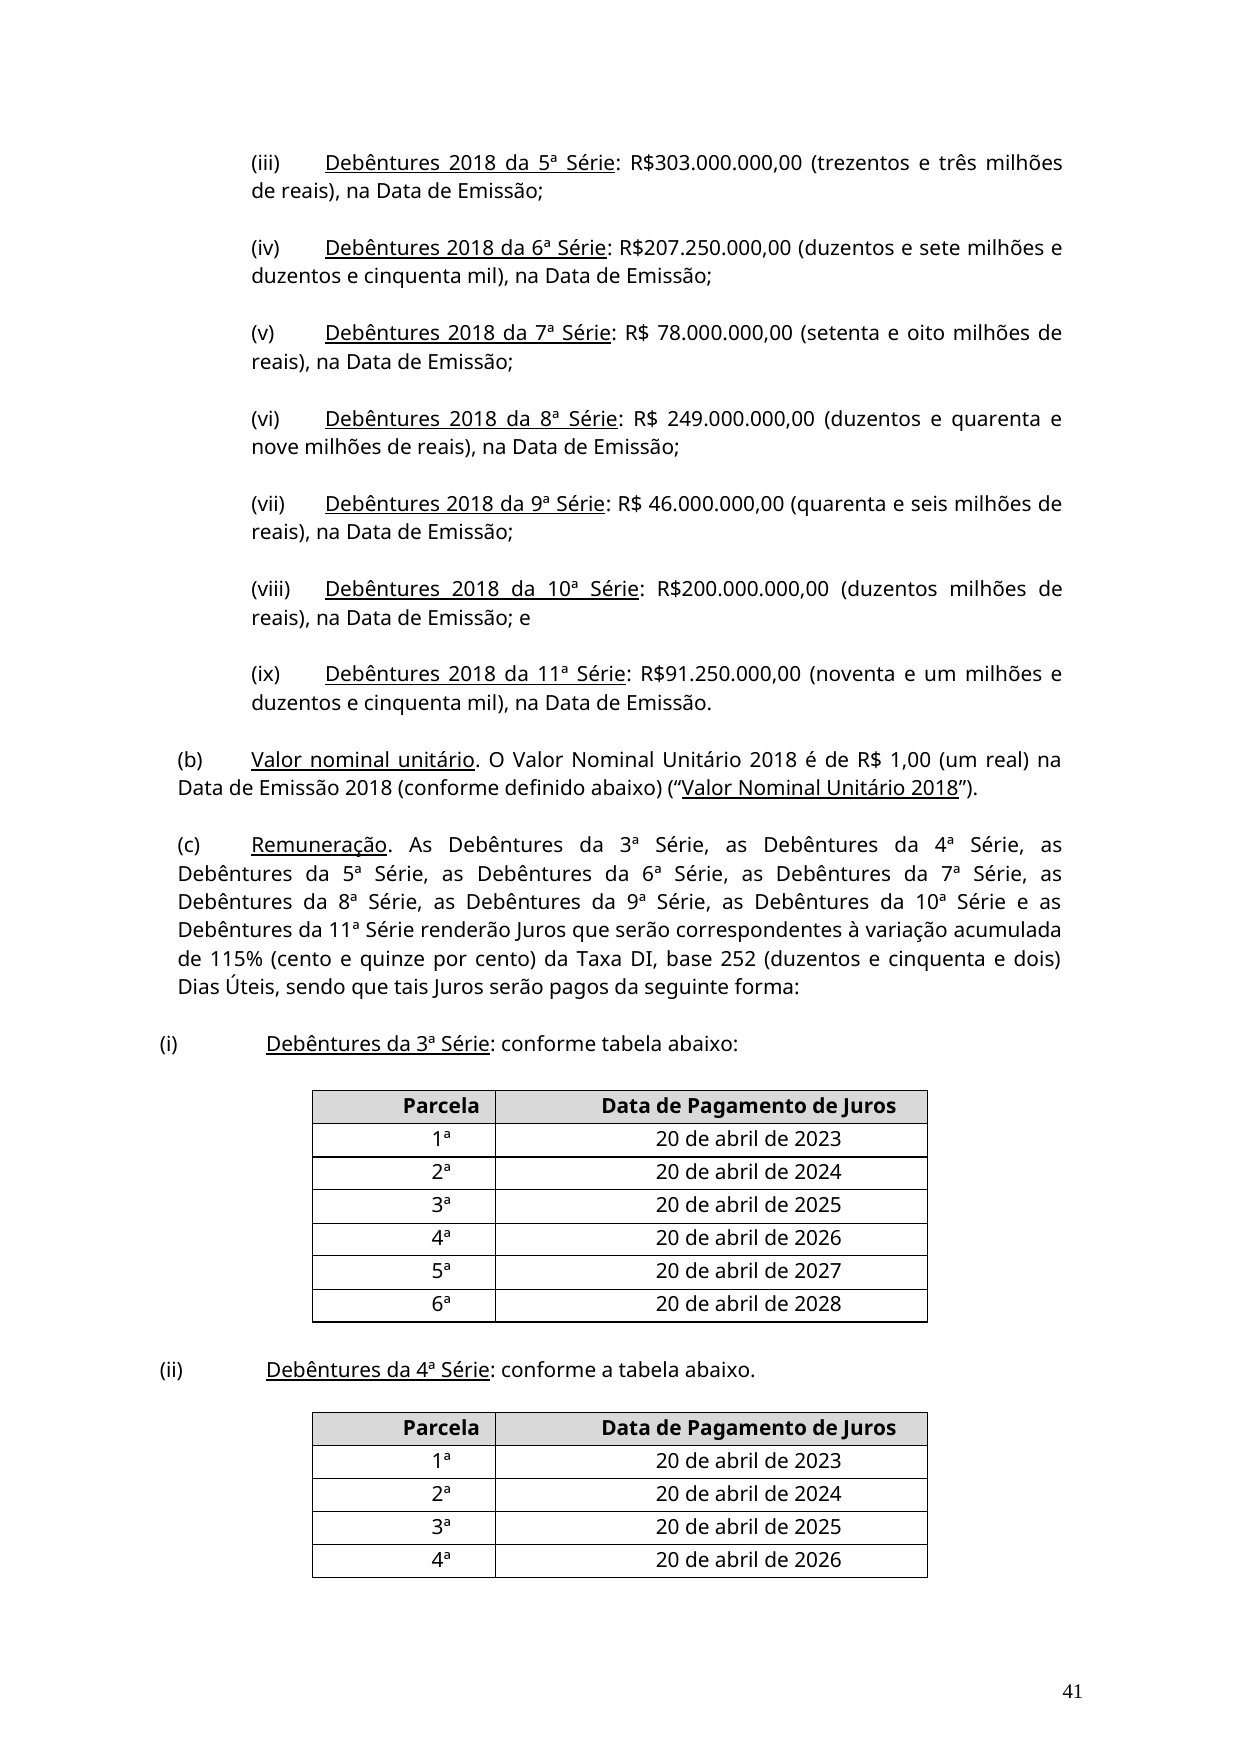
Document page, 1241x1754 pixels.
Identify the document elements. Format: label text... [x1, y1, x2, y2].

table_cell 20 de abril de 2025 [496, 1512, 927, 1544]
table_cell 20 de abril de 2023 [496, 1124, 927, 1156]
table_cell 1ª [313, 1124, 495, 1156]
table_header Data de Pagamento de Juros [496, 1091, 927, 1123]
list Debêntures da 3ª Série: conforme tabela abaixo: [159, 1029, 1063, 1058]
list Debêntures 2018 da 10ª Série: R$200.000.000,00 (duzentos milhões de reais), na Data de Emissão; e [251, 574, 1063, 631]
list Debêntures 2018 da 9ª Série: R$ 46.000.000,00 (quarenta e seis milhões de reais), na Data de Emissão; [251, 489, 1063, 546]
table_cell 20 de abril de 2026 [496, 1545, 927, 1577]
table_cell 6ª [313, 1290, 495, 1321]
list Debêntures 2018 da 6ª Série: R$207.250.000,00 (duzentos e sete milhões e duzentos e cinquenta mil), na Data de Emissão; [251, 233, 1063, 290]
table_cell 2ª [313, 1479, 495, 1511]
table_cell 4ª [313, 1224, 495, 1255]
table_cell 20 de abril de 2023 [496, 1446, 927, 1478]
table_cell 4ª [313, 1545, 495, 1577]
list Debêntures 2018 da 5ª Série: R$303.000.000,00 (trezentos e três milhões de reais), na Data de Emissão; [251, 148, 1063, 204]
list Debêntures da 4ª Série: conforme a tabela abaixo. [159, 1355, 1063, 1383]
table_cell 20 de abril de 2027 [496, 1256, 927, 1288]
table_cell 3ª [313, 1512, 495, 1544]
table_cell 20 de abril de 2024 [496, 1158, 927, 1189]
table_cell 3ª [313, 1190, 495, 1222]
list Debêntures 2018 da 11ª Série: R$91.250.000,00 (noventa e um milhões e duzentos e cinquenta mil), na Data de Emissão. [251, 659, 1063, 716]
list Remuneração. As Debêntures da 3ª Série, as Debêntures da 4ª Série, as Debêntures da 5ª Série, as Debêntures da 6ª Série, as Debêntures da 7ª Série, as Debêntures da 8ª Série, as Debêntures da 9ª Série, as Debêntures da 10ª Série e as Debêntures da 11ª Série renderão Juros que serão correspondentes à variação acumulada de 115% (cento e quinze por cento) da Taxa DI, base 252 (duzentos e cinquenta e dois) Dias Úteis, sendo que tais Juros serão pagos da seguinte forma: [177, 830, 1063, 1001]
table_header Parcela [313, 1091, 495, 1123]
table_cell 20 de abril de 2026 [496, 1224, 927, 1255]
table_header Parcela [313, 1413, 495, 1445]
table_cell 2ª [313, 1158, 495, 1189]
table_cell 5ª [313, 1256, 495, 1288]
list Debêntures 2018 da 7ª Série: R$ 78.000.000,00 (setenta e oito milhões de reais), na Data de Emissão; [251, 318, 1063, 375]
table_cell 20 de abril de 2024 [496, 1479, 927, 1511]
table_cell 1ª [313, 1446, 495, 1478]
table_header Data de Pagamento de Juros [496, 1413, 927, 1445]
list Debêntures 2018 da 8ª Série: R$ 249.000.000,00 (duzentos e quarenta e nove milhões de reais), na Data de Emissão; [251, 404, 1063, 461]
table_cell 20 de abril de 2025 [496, 1190, 927, 1222]
table_cell 20 de abril de 2028 [496, 1290, 927, 1321]
list Valor nominal unitário. O Valor Nominal Unitário 2018 é de R$ 1,00 (um real) na Data de Emissão 2018 (conforme definido abaixo) (“Valor Nominal Unitário 2018”). [177, 745, 1063, 802]
